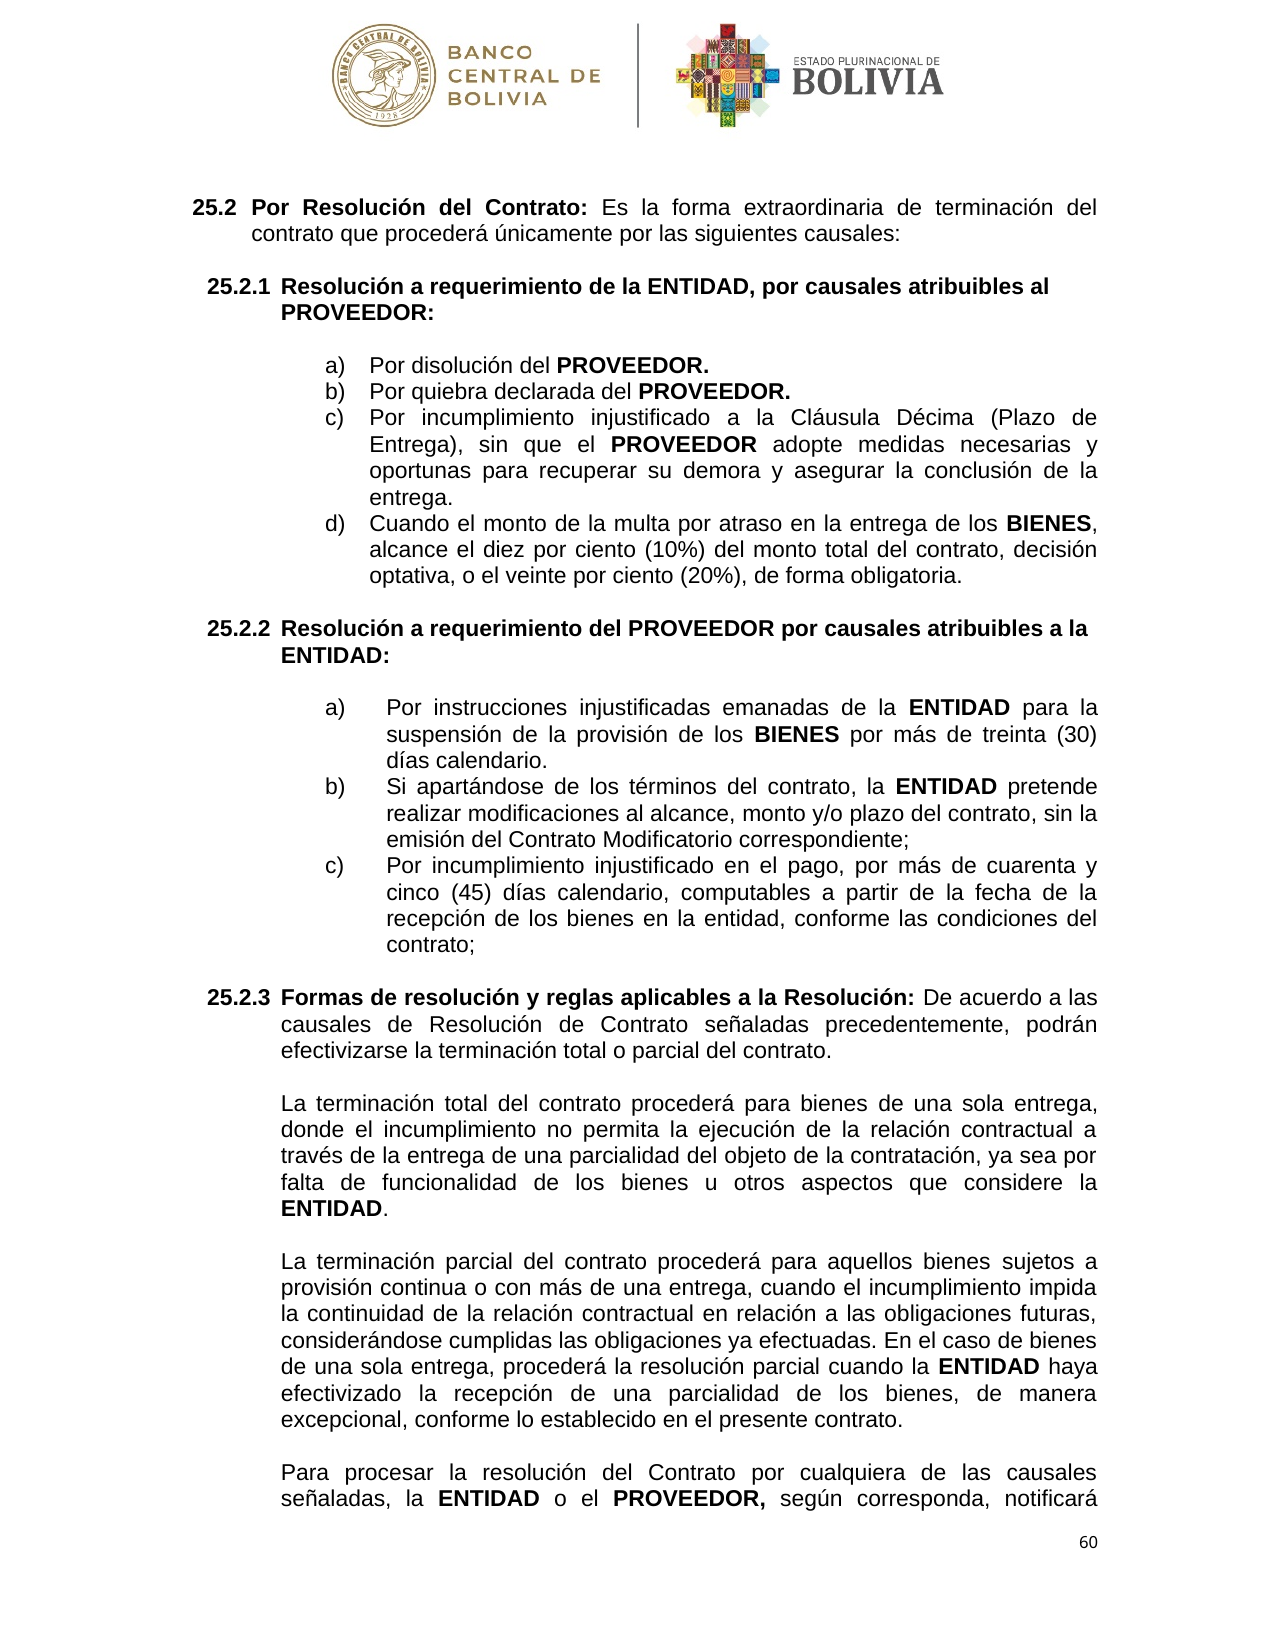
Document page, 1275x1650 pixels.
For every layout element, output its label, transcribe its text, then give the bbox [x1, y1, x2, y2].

text La terminación total del contrato procederá para bienes de una sola entrega, donde el incumplimiento no permita la ejecución de la relación contractual a través de la entrega de una parcialidad del objeto de la contratación, ya sea por falta de funcionalidad de los bienes u otros aspectos que considere la ENTIDAD. [281, 1089, 1098, 1221]
list Por incumplimiento injustificado en el pago, por más de cuarenta y cinco (45) días calendario, computables a partir de la fecha de la recepción de los bienes en la entidad, conforme las condiciones del contrato; [325, 852, 1098, 958]
list Resolución a requerimiento de la ENTIDAD, por causales atribuibles al PROVEEDOR: [207, 273, 1098, 325]
list Resolución a requerimiento del PROVEEDOR por causales atribuibles a la ENTIDAD: [207, 615, 1098, 668]
text La terminación parcial del contrato procederá para aquellos bienes sujetos a provisión continua o con más de una entrega, cuando el incumplimiento impida la continuidad de la relación contractual en relación a las obligaciones futuras, considerándose cumplidas las obligaciones ya efectuadas. En el caso de bienes de una sola entrega, procederá la resolución parcial cuando la ENTIDAD haya efectivizado la recepción de una parcialidad de los bienes, de manera excepcional, conforme lo establecido en el presente contrato. [281, 1248, 1098, 1432]
list Por Resolución del Contrato: Es la forma extraordinaria de terminación del contrato que procederá únicamente por las siguientes causales: [192, 193, 1098, 246]
list Por instrucciones injustificadas emanadas de la ENTIDAD para la suspensión de la provisión de los BIENES por más de treinta (30) días calendario. [325, 694, 1098, 773]
list Por quiebra declarada del PROVEEDOR. [325, 378, 1098, 404]
list Si apartándose de los términos del contrato, la ENTIDAD pretende realizar modificaciones al alcance, monto y/o plazo del contrato, sin la emisión del Contrato Modificatorio correspondiente; [325, 773, 1098, 852]
list Cuando el monto de la multa por atraso en la entrega de los BIENES, alcance el diez por ciento (10%) del monto total del contrato, decisión optativa, o el veinte por ciento (20%), de forma obligatoria. [325, 510, 1098, 589]
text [281, 1458, 1098, 1511]
list Formas de resolución y reglas aplicables a la Resolución: De acuerdo a las causales de Resolución de Contrato señaladas precedentemente, podrán efectivizarse la terminación total o parcial del contrato. [207, 984, 1098, 1063]
list Por incumplimiento injustificado a la Cláusula Décima (Plazo de Entrega), sin que el PROVEEDOR adopte medidas necesarias y oportunas para recuperar su demora y asegurar la conclusión de la entrega. [325, 404, 1098, 510]
list Por disolución del PROVEEDOR. [325, 352, 1098, 378]
picture [1, 5, 1274, 166]
